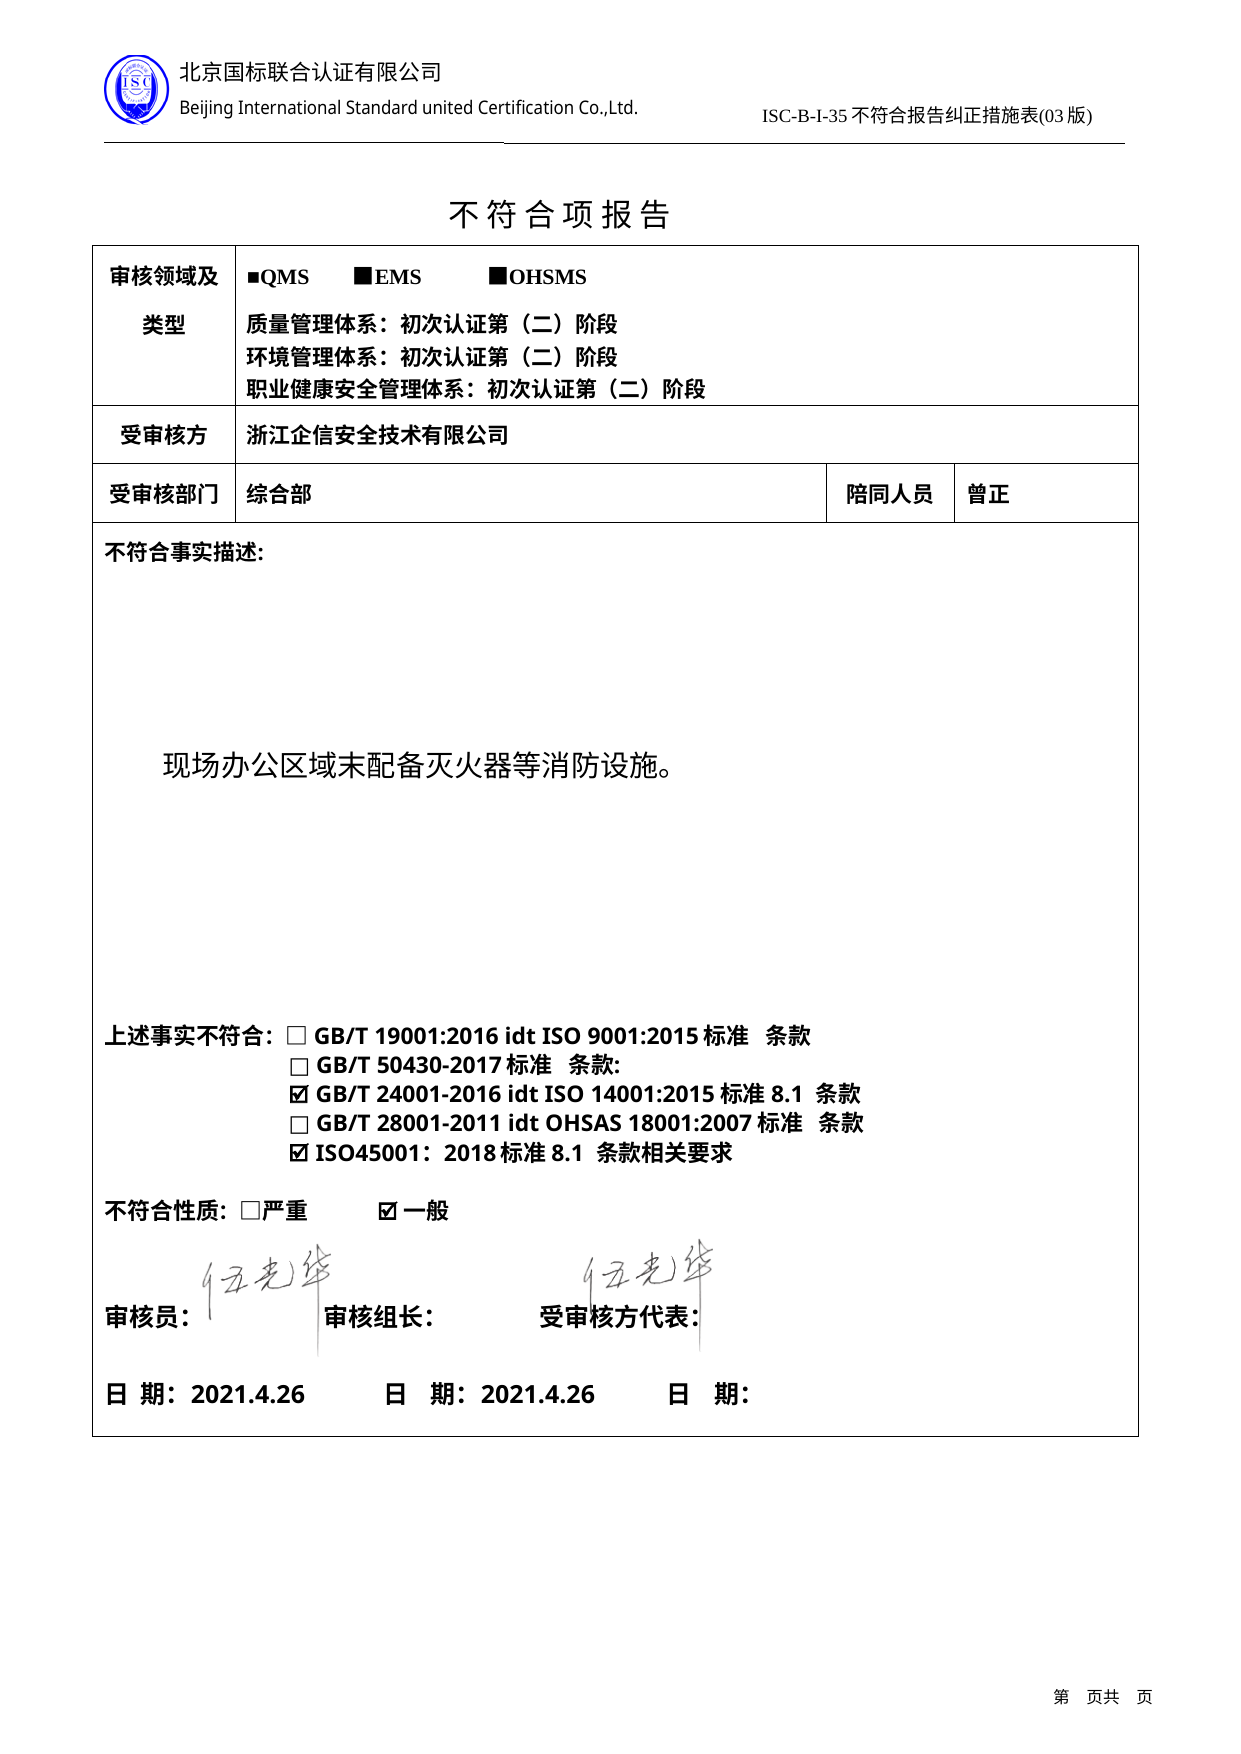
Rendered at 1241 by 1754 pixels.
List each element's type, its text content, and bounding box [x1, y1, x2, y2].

table_cell 受审核部门 [93, 464, 235, 522]
table_cell 浙江企信安全技术有限公司 [236, 406, 1138, 463]
picture [104, 55, 172, 124]
table_cell 受审核方 [93, 406, 235, 463]
picture [193, 1242, 332, 1360]
table_header 审核领域及类型 [93, 246, 235, 404]
table_cell 不符合事实描述: 现场办公区域末配备灭火器等消防设施。 上述事实不符合：□ GB/T 19001:2016 idt ISO 9001:2015标准 条款 □ GB/T 50430-2017标准 条款: GB/T 24001-2016 idt ISO 14001:2015标准 8.1 条款 □ GB/T 28001-2011 idt OHSAS 18001:2007标准 条款 ISO45001：2018标准8.1 条款相关要求 不符合性质：□严重 一般 审核员： 审核组长： 受审核方代表： 日 期：2021.4.26 日 期：2021.4.26 日 期： [93, 523, 1138, 1436]
table_cell 曾正 [955, 464, 1138, 522]
text 不 符 合 项 报 告 [104, 180, 1153, 245]
table_header ■QMS ■EMS ■OHSMS 质量管理体系：初次认证第（二）阶段 环境管理体系：初次认证第（二）阶段 职业健康安全管理体系：初次认证第（二）阶段 [236, 246, 1138, 404]
picture [574, 1237, 714, 1355]
table_cell 综合部 [236, 464, 826, 522]
table_cell 陪同人员 [827, 464, 954, 522]
